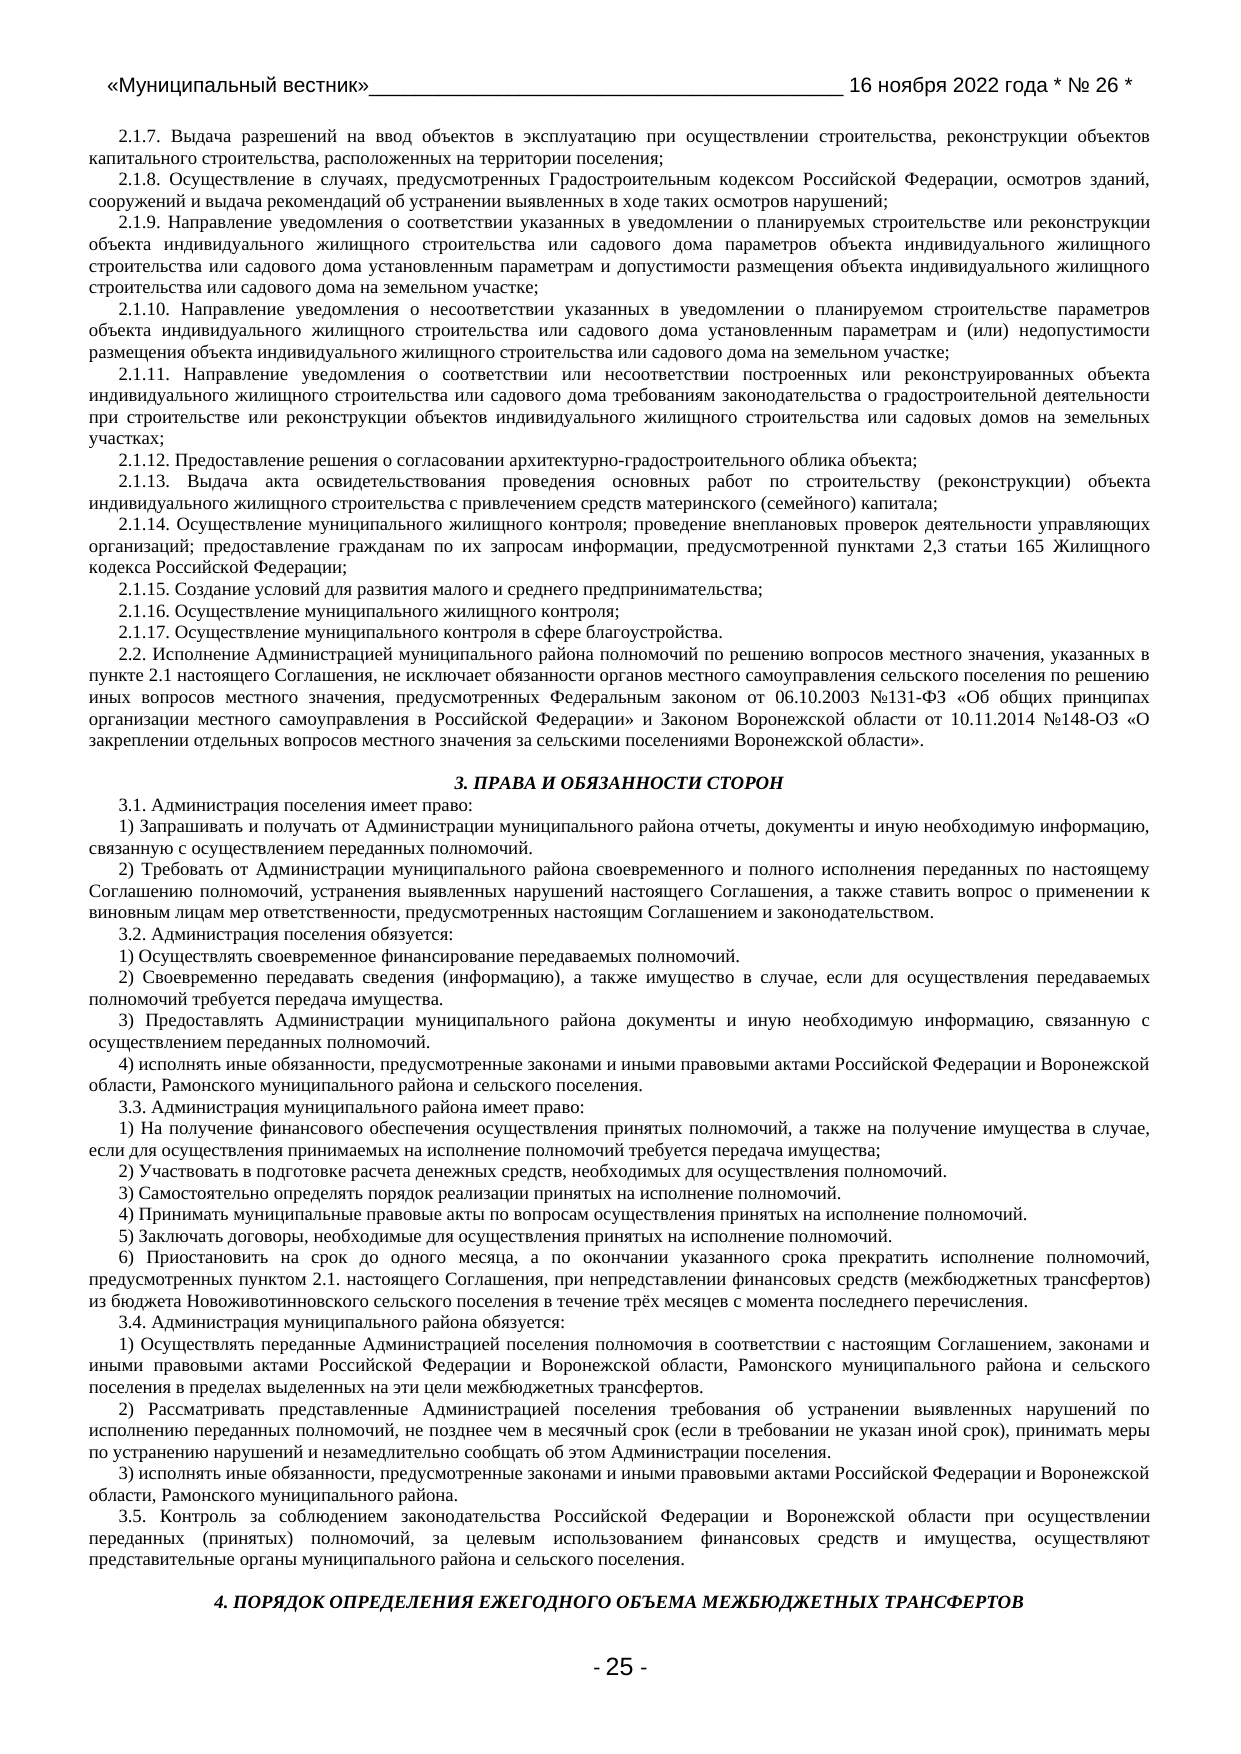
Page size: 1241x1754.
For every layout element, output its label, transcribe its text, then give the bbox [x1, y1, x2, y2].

text 2.1.15. Создание условий для развития малого и среднего предпринимательства; [89, 578, 1152, 599]
text 2.1.10. Направление уведомления о несоответствии указанных в уведомлении о планируемом строительстве параметров объекта индивидуального жилищного строительства или садового дома установленным параметрам и (или) недопустимости размещения объекта индивидуального жилищного строительства или садового дома на земельном участке; [89, 298, 1152, 362]
text 3.5. Контроль за соблюдением законодательства Российской Федерации и Воронежской области при осуществлении переданных (принятых) полномочий, за целевым использованием финансовых средств и имущества, осуществляют представительные органы муниципального района и сельского поселения. [89, 1505, 1152, 1570]
text 3.4. Администрация муниципального района обязуется: [89, 1311, 1152, 1333]
text 2.1.9. Направление уведомления о соответствии указанных в уведомлении о планируемых строительстве или реконструкции объекта индивидуального жилищного строительства или садового дома параметров объекта индивидуального жилищного строительства или садового дома установленным параметрам и допустимости размещения объекта индивидуального жилищного строительства или садового дома на земельном участке; [89, 211, 1152, 298]
text 1) На получение финансового обеспечения осуществления принятых полномочий, а также на получение имущества в случае, если для осуществления принимаемых на исполнение полномочий требуется передача имущества; [89, 1117, 1152, 1160]
text 2.1.7. Выдача разрешений на ввод объектов в эксплуатацию при осуществлении строительства, реконструкции объектов капитального строительства, расположенных на территории поселения; [89, 125, 1152, 168]
text 3) исполнять иные обязанности, предусмотренные законами и иными правовыми актами Российской Федерации и Воронежской области, Рамонского муниципального района. [89, 1462, 1152, 1505]
text 2.1.14. Осуществление муниципального жилищного контроля; проведение внеплановых проверок деятельности управляющих организаций; предоставление гражданам по их запросам информации, предусмотренной пунктами 2,3 статьи 165 Жилищного кодекса Российской Федерации; [89, 513, 1152, 578]
text 3) Предоставлять Администрации муниципального района документы и иную необходимую информацию, связанную с осуществлением переданных полномочий. [89, 1009, 1152, 1052]
text 3.2. Администрация поселения обязуется: [89, 923, 1152, 944]
text 1) Осуществлять своевременное финансирование передаваемых полномочий. [89, 944, 1152, 966]
text 1) Запрашивать и получать от Администрации муниципального района отчеты, документы и иную необходимую информацию, связанную с осуществлением переданных полномочий. [89, 815, 1152, 858]
text 3.3. Администрация муниципального района имеет право: [89, 1096, 1152, 1117]
text 2) Участвовать в подготовке расчета денежных средств, необходимых для осуществления полномочий. [89, 1160, 1152, 1182]
text 2.1.16. Осуществление муниципального жилищного контроля; [89, 599, 1152, 621]
text 2.2. Исполнение Администрацией муниципального района полномочий по решению вопросов местного значения, указанных в пункте 2.1 настоящего Соглашения, не исключает обязанности органов местного самоуправления сельского поселения по решению иных вопросов местного значения, предусмотренных Федеральным законом от 06.10.2003 №131-ФЗ «Об общих принципах организации местного самоуправления в Российской Федерации» и Законом Воронежской области от 10.11.2014 №148-ОЗ «О закреплении отдельных вопросов местного значения за сельскими поселениями Воронежской области». [89, 643, 1152, 751]
text 2.1.8. Осуществление в случаях, предусмотренных Градостроительным кодексом Российской Федерации, осмотров зданий, сооружений и выдача рекомендаций об устранении выявленных в ходе таких осмотров нарушений; [89, 168, 1152, 211]
text 2) Рассматривать представленные Администрацией поселения требования об устранении выявленных нарушений по исполнению переданных полномочий, не позднее чем в месячный срок (если в требовании не указан иной срок), принимать меры по устранению нарушений и незамедлительно сообщать об этом Администрации поселения. [89, 1397, 1152, 1462]
text 3.1. Администрация поселения имеет право: [89, 794, 1152, 815]
text 2) Своевременно передавать сведения (информацию), а также имущество в случае, если для осуществления передаваемых полномочий требуется передача имущества. [89, 966, 1152, 1009]
text 1) Осуществлять переданные Администрацией поселения полномочия в соответствии с настоящим Соглашением, законами и иными правовыми актами Российской Федерации и Воронежской области, Рамонского муниципального района и сельского поселения в пределах выделенных на эти цели межбюджетных трансфертов. [89, 1333, 1152, 1397]
text 5) Заключать договоры, необходимые для осуществления принятых на исполнение полномочий. [89, 1225, 1152, 1246]
text 2) Требовать от Администрации муниципального района своевременного и полного исполнения переданных по настоящему Соглашению полномочий, устранения выявленных нарушений настоящего Соглашения, а также ставить вопрос о применении к виновным лицам мер ответственности, предусмотренных настоящим Соглашением и законодательством. [89, 858, 1152, 923]
text 3. ПРАВА И ОБЯЗАННОСТИ СТОРОН [89, 772, 1152, 794]
text 3) Самостоятельно определять порядок реализации принятых на исполнение полномочий. [89, 1182, 1152, 1203]
text 2.1.11. Направление уведомления о соответствии или несоответствии построенных или реконструированных объекта индивидуального жилищного строительства или садового дома требованиям законодательства о градостроительной деятельности при строительстве или реконструкции объектов индивидуального жилищного строительства или садовых домов на земельных участках; [89, 362, 1152, 449]
text 2.1.12. Предоставление решения о согласовании архитектурно-градостроительного облика объекта; [89, 449, 1152, 470]
text 2.1.13. Выдача акта освидетельствования проведения основных работ по строительству (реконструкции) объекта индивидуального жилищного строительства с привлечением средств материнского (семейного) капитала; [89, 470, 1152, 513]
text 4) Принимать муниципальные правовые акты по вопросам осуществления принятых на исполнение полномочий. [89, 1203, 1152, 1225]
text 6) Приостановить на срок до одного месяца, а по окончании указанного срока прекратить исполнение полномочий, предусмотренных пунктом 2.1. настоящего Соглашения, при непредставлении финансовых средств (межбюджетных трансфертов) из бюджета Новоживотинновского сельского поселения в течение трёх месяцев с момента последнего перечисления. [89, 1246, 1152, 1311]
text 4) исполнять иные обязанности, предусмотренные законами и иными правовыми актами Российской Федерации и Воронежской области, Рамонского муниципального района и сельского поселения. [89, 1052, 1152, 1096]
text 4. ПОРЯДОК ОПРЕДЕЛЕНИЯ ЕЖЕГОДНОГО ОБЪЕМА МЕЖБЮДЖЕТНЫХ ТРАНСФЕРТОВ [89, 1591, 1152, 1613]
text 2.1.17. Осуществление муниципального контроля в сфере благоустройства. [89, 621, 1152, 643]
